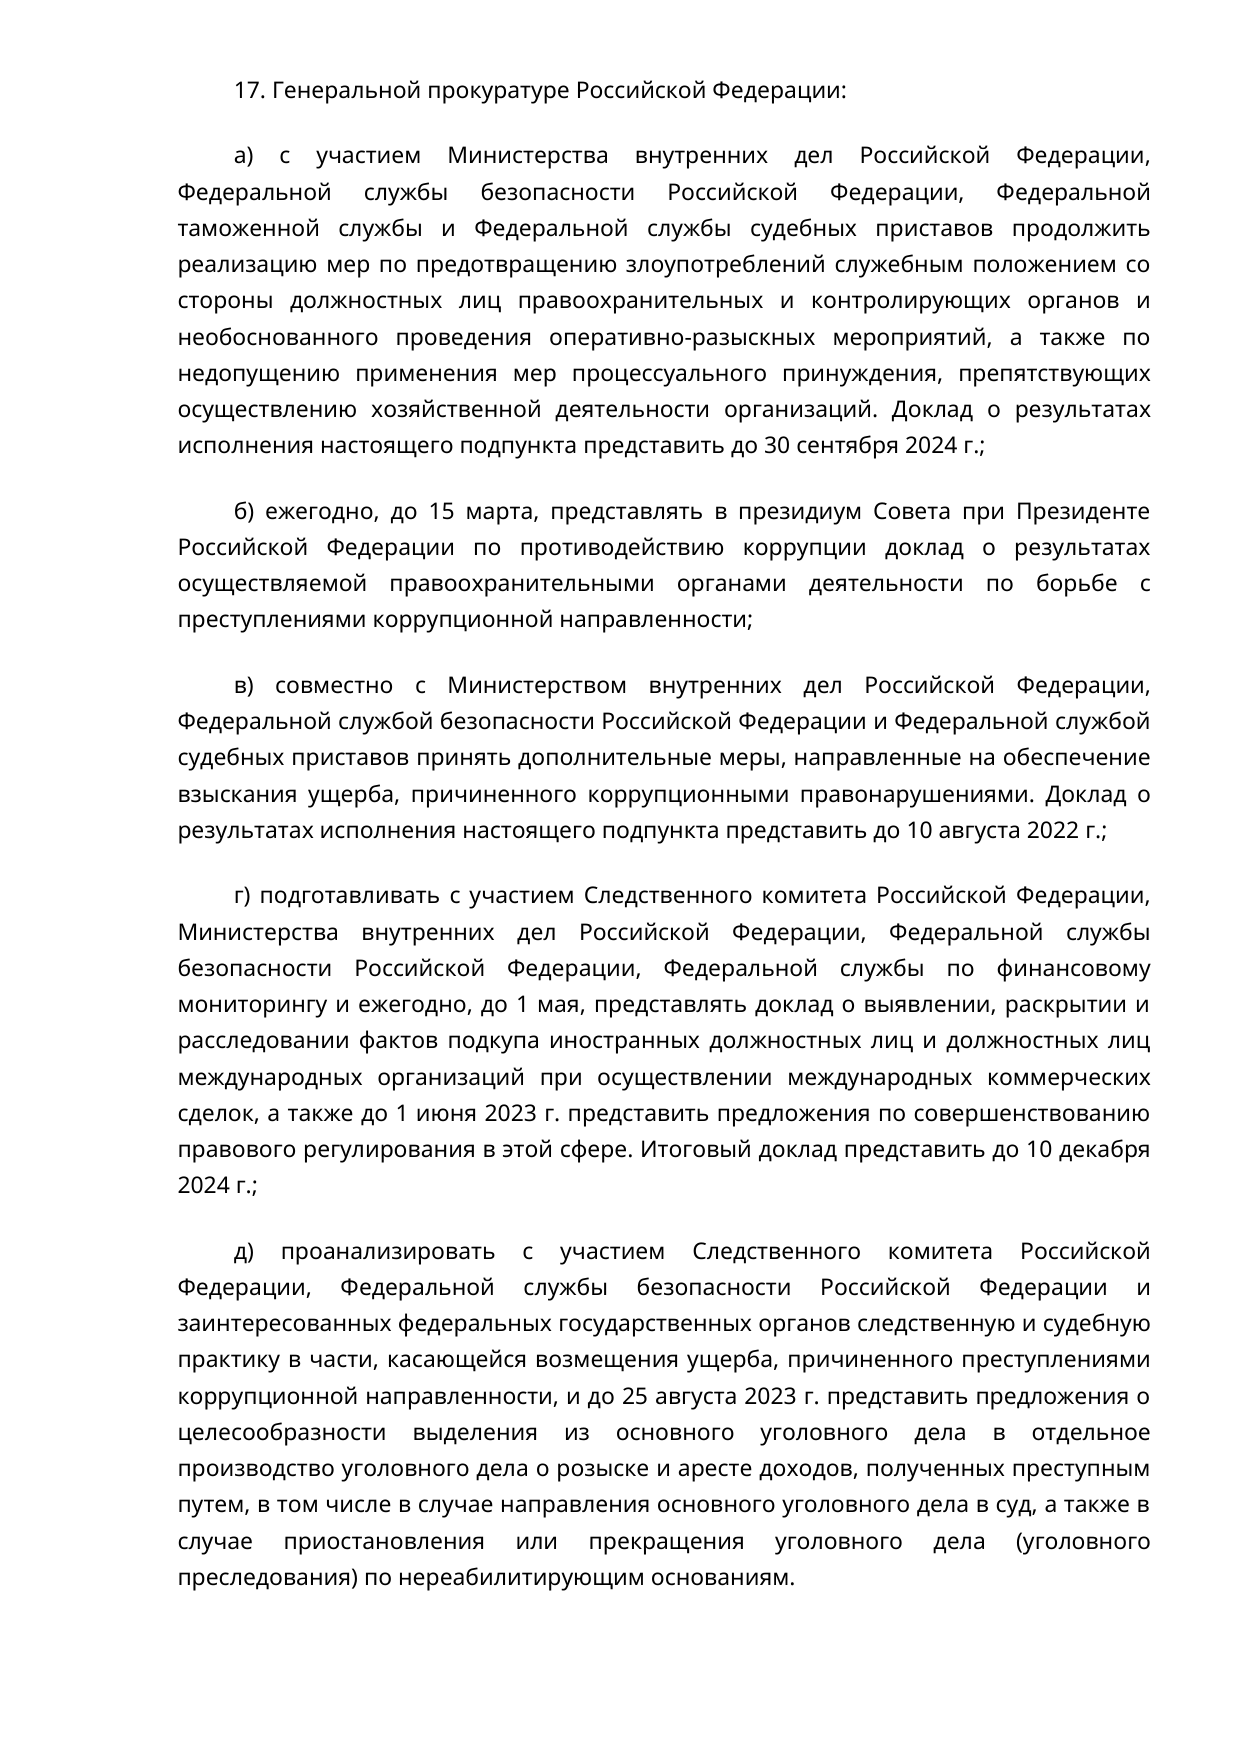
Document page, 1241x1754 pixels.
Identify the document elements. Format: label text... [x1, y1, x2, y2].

text 17. Генеральной прокуратуре Российской Федерации: [177, 74, 1152, 105]
text г) подготавливать с участием Следственного комитета Российской Федерации, Министерства внутренних дел Российской Федерации, Федеральной службы безопасности Российской Федерации, Федеральной службы по финансовому мониторингу и ежегодно, до 1 мая, представлять доклад о выявлении, раскрытии и расследовании фактов подкупа иностранных должностных лиц и должностных лиц международных организаций при осуществлении международных коммерческих сделок, а также до 1 июня 2023 г. представить предложения по совершенствованию правового регулирования в этой сфере. Итоговый доклад представить до 10 декабря 2024 г.; [177, 879, 1152, 1201]
text в) совместно с Министерством внутренних дел Российской Федерации, Федеральной службой безопасности Российской Федерации и Федеральной службой судебных приставов принять дополнительные меры, направленные на обеспечение взыскания ущерба, причиненного коррупционными правонарушениями. Доклад о результатах исполнения настоящего подпункта представить до 10 августа 2022 г.; [177, 669, 1152, 845]
text д) проанализировать с участием Следственного комитета Российской Федерации, Федеральной службы безопасности Российской Федерации и заинтересованных федеральных государственных органов следственную и судебную практику в части, касающейся возмещения ущерба, причиненного преступлениями коррупционной направленности, и до 25 августа 2023 г. представить предложения о целесообразности выделения из основного уголовного дела в отдельное производство уголовного дела о розыске и аресте доходов, полученных преступным путем, в том числе в случае направления основного уголовного дела в суд, а также в случае приостановления или прекращения уголовного дела (уголовного преследования) по нереабилитирующим основаниям. [177, 1235, 1152, 1592]
text б) ежегодно, до 15 марта, представлять в президиум Совета при Президенте Российской Федерации по противодействию коррупции доклад о результатах осуществляемой правоохранительными органами деятельности по борьбе с преступлениями коррупционной направленности; [177, 495, 1152, 635]
text а) с участием Министерства внутренних дел Российской Федерации, Федеральной службы безопасности Российской Федерации, Федеральной таможенной службы и Федеральной службы судебных приставов продолжить реализацию мер по предотвращению злоупотреблений служебным положением со стороны должностных лиц правоохранительных и контролирующих органов и необоснованного проведения оперативно-разыскных мероприятий, а также по недопущению применения мер процессуального принуждения, препятствующих осуществлению хозяйственной деятельности организаций. Доклад о результатах исполнения настоящего подпункта представить до 30 сентября 2024 г.; [177, 139, 1152, 461]
